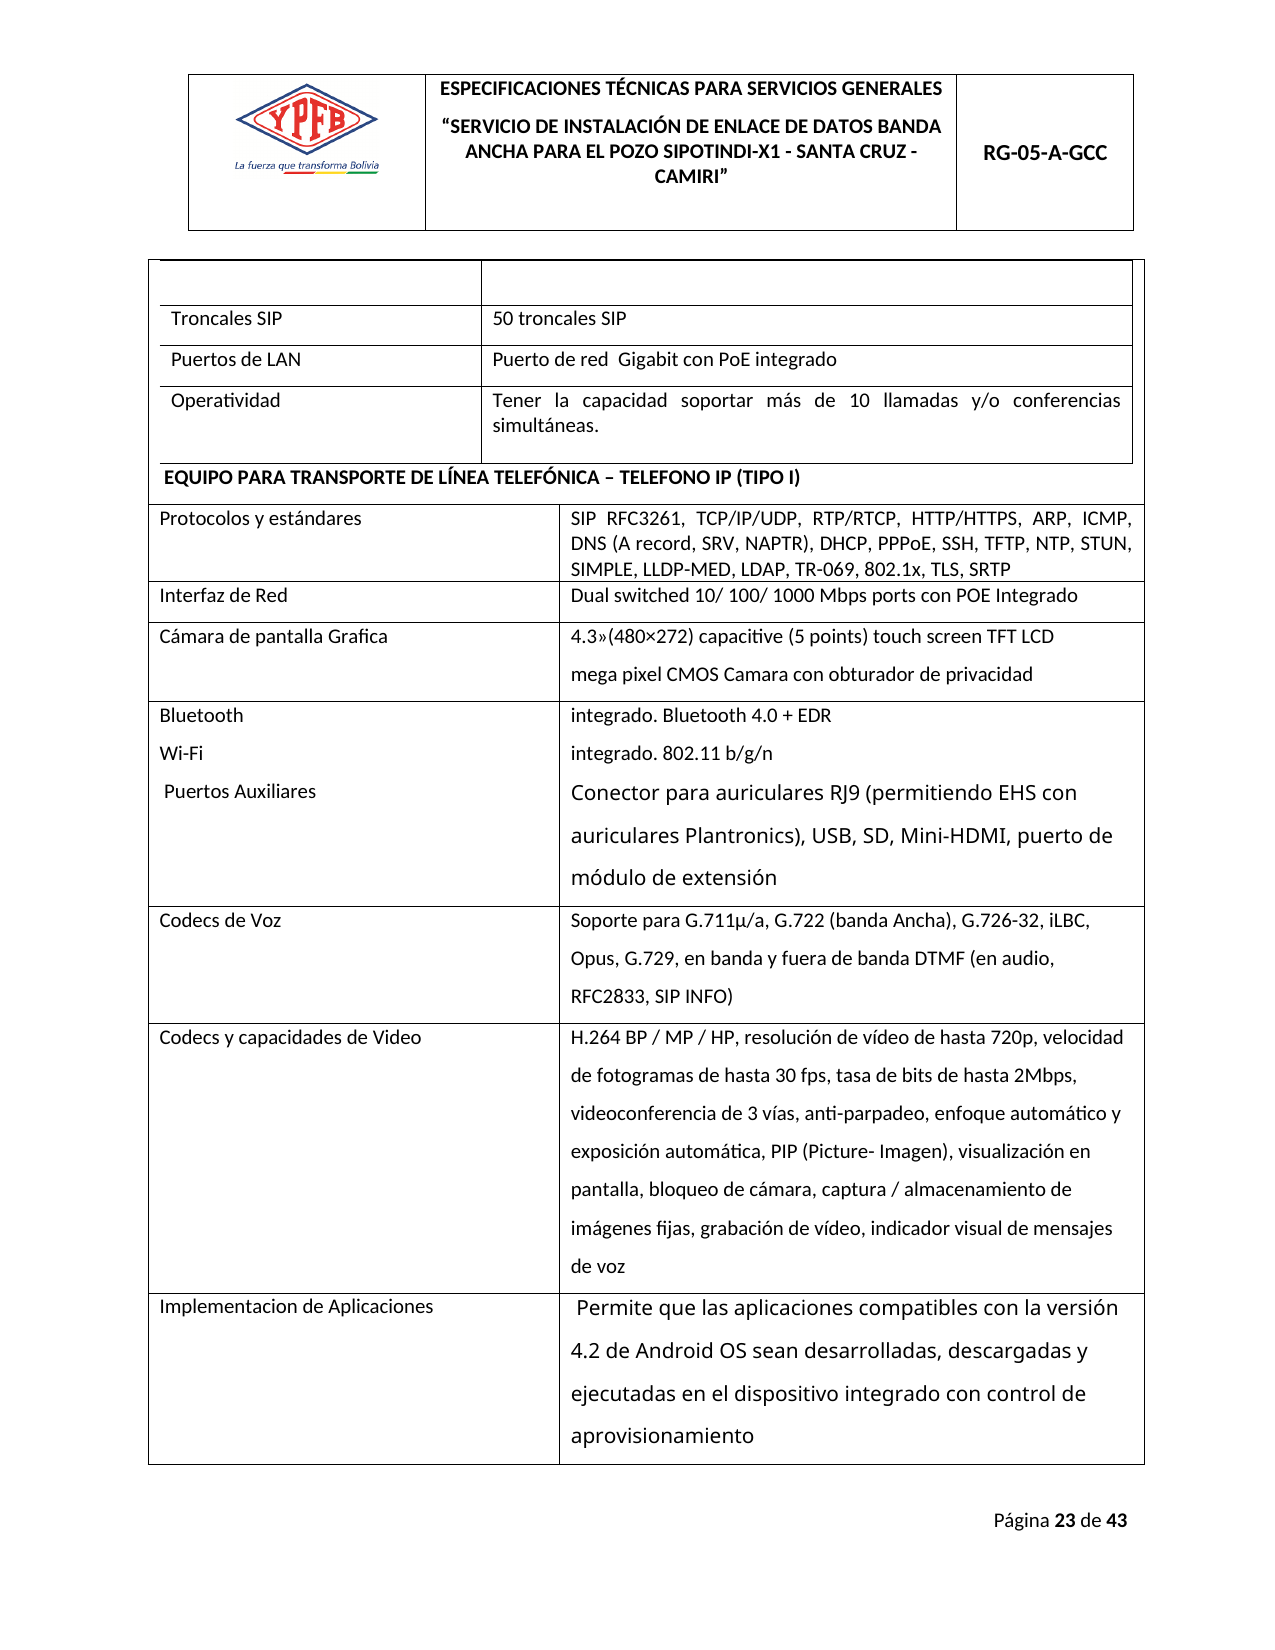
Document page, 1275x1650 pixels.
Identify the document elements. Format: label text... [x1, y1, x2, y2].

table_cell Cámara de pantalla Grafica [149, 623, 559, 701]
table_cell Soporte para G.711µ/a, G.722 (banda Ancha), G.726-32, iLBC, Opus, G.729, en banda y fuera de banda DTMF (en audio, RFC2833, SIP INFO) [560, 907, 1144, 1023]
table_cell integrado. Bluetooth 4.0 + EDR integrado. 802.11 b/g/n Conector para auriculares RJ9 (permitiendo EHS con auriculares Plantronics), USB, SD, Mini-HDMI, puerto de módulo de extensión [560, 702, 1144, 906]
table_cell H.264 BP / MP / HP, resolución de vídeo de hasta 720p, velocidad de fotogramas de hasta 30 fps, tasa de bits de hasta 2Mbps, videoconferencia de 3 vías, anti-parpadeo, enfoque automático y exposición automática, PIP (Picture- Imagen), visualización en pantalla, bloqueo de cámara, captura / almacenamiento de imágenes fijas, grabación de vídeo, indicador visual de mensajes de voz [560, 1024, 1144, 1292]
table_cell Permite que las aplicaciones compatibles con la versión 4.2 de Android OS sean desarrolladas, descargadas y ejecutadas en el dispositivo integrado con control de aprovisionamiento [560, 1294, 1144, 1464]
table_cell Interfaz de Red [149, 582, 559, 622]
table_cell Dual switched 10/ 100/ 1000 Mbps ports con POE Integrado [560, 582, 1144, 622]
table_cell Bluetooth Wi-Fi Puertos Auxiliares [149, 702, 559, 906]
table_cell Protocolos y estándares [149, 505, 559, 581]
table_cell EQUIPO PARA TRANSPORTE DE LÍNEA TELEFÓNICA – TELEFONO IP (TIPO I) [149, 260, 1144, 504]
table_cell SIP RFC3261, TCP/IP/UDP, RTP/RTCP, HTTP/HTTPS, ARP, ICMP, DNS (A record, SRV, NAPTR), DHCP, PPPoE, SSH, TFTP, NTP, STUN, SIMPLE, LLDP-MED, LDAP, TR-069, 802.1x, TLS, SRTP [560, 505, 1144, 581]
table_cell Codecs y capacidades de Video [149, 1024, 559, 1292]
picture [232, 78, 380, 179]
table_cell Codecs de Voz [149, 907, 559, 1023]
table_cell 4.3»(480×272) capacitive (5 points) touch screen TFT LCD mega pixel CMOS Camara con obturador de privacidad [560, 623, 1144, 701]
table_cell Implementacion de Aplicaciones [149, 1294, 559, 1464]
